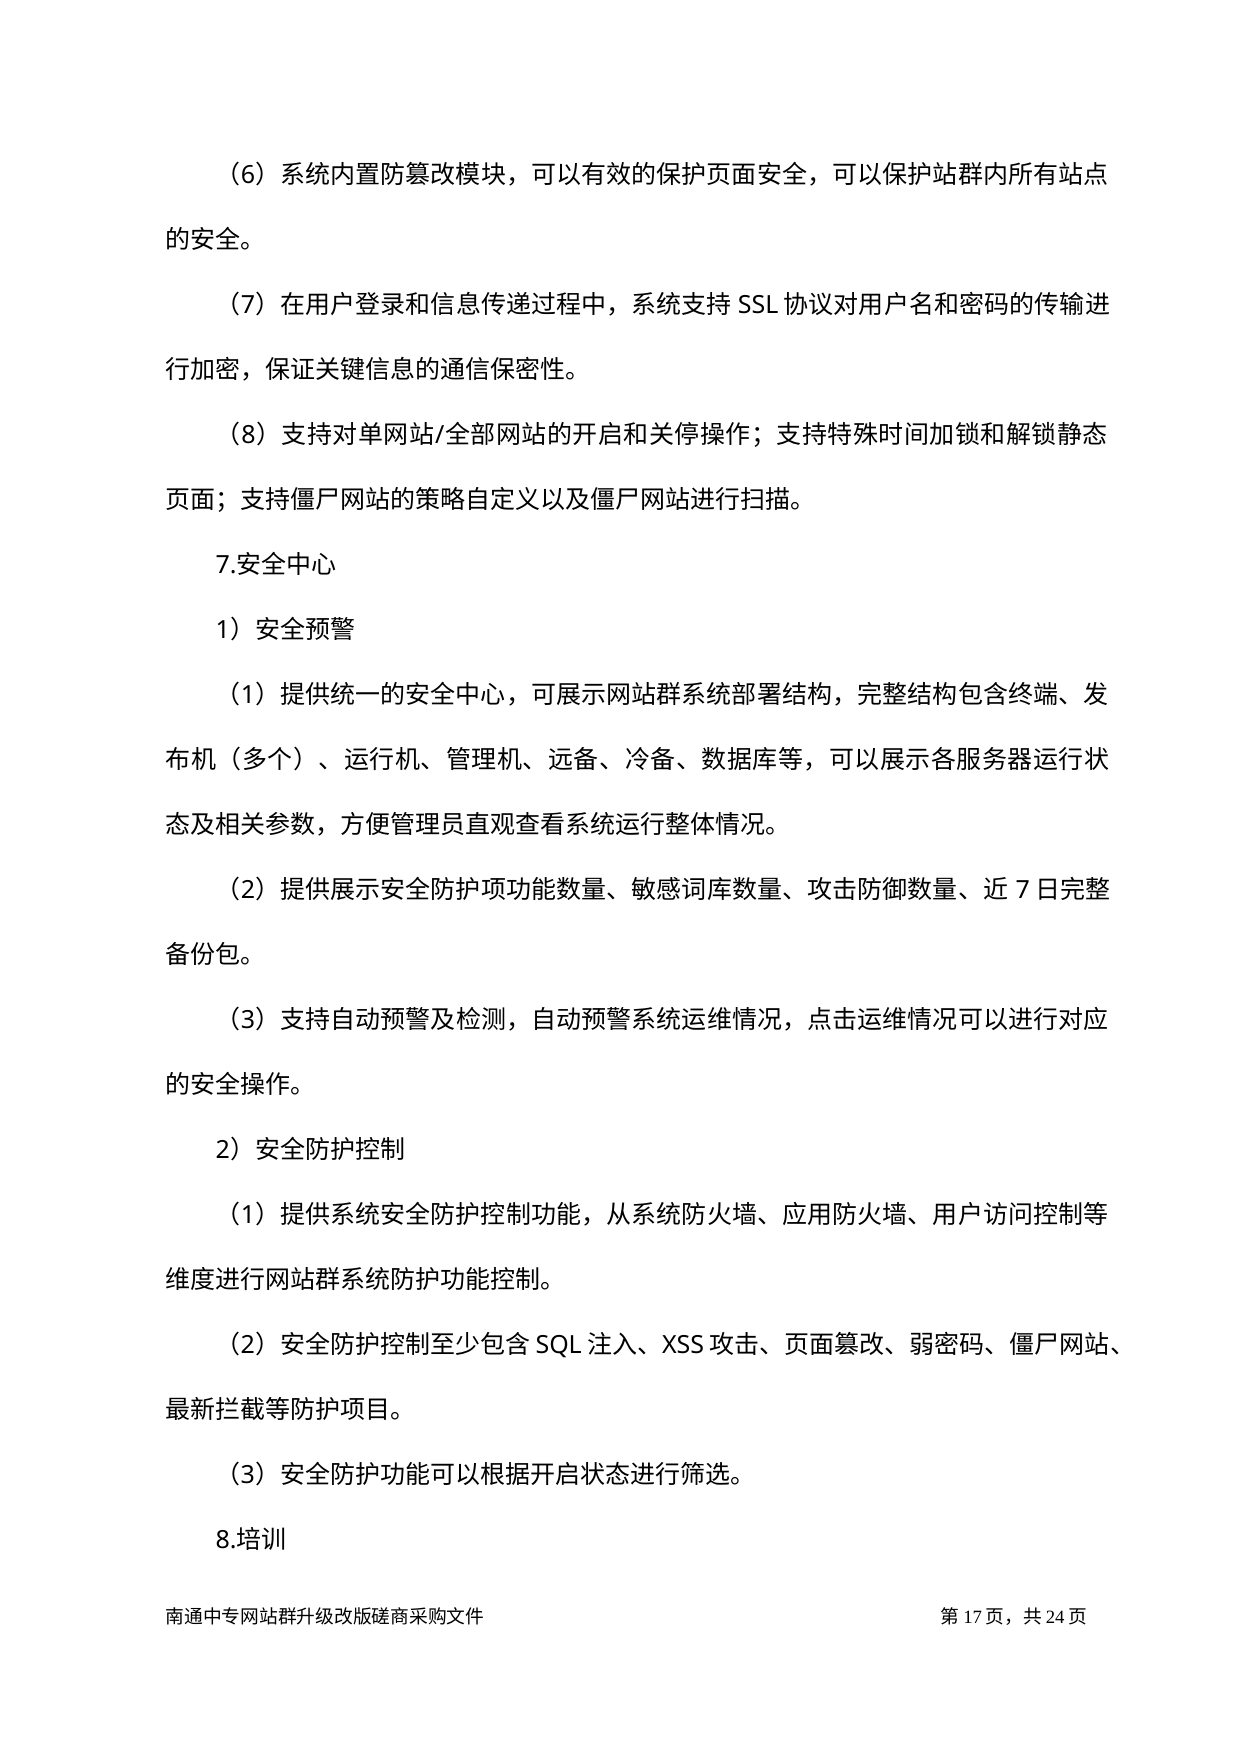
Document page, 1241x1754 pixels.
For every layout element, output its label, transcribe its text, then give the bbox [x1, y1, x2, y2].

text （7）在用户登录和信息传递过程中，系统支持SSL协议对用户名和密码的传输进行加密，保证关键信息的通信保密性。 [165, 270, 1110, 400]
text （8）支持对单网站/全部网站的开启和关停操作；支持特殊时间加锁和解锁静态页面；支持僵尸网站的策略自定义以及僵尸网站进行扫描。 [165, 400, 1110, 530]
text 7.安全中心 [165, 530, 1110, 595]
text （2）提供展示安全防护项功能数量、敏感词库数量、攻击防御数量、近7日完整备份包。 [165, 855, 1110, 985]
text （6）系统内置防篡改模块，可以有效的保护页面安全，可以保护站群内所有站点的安全。 [165, 140, 1110, 270]
text （3）支持自动预警及检测，自动预警系统运维情况，点击运维情况可以进行对应的安全操作。 [165, 985, 1110, 1115]
text （1）提供统一的安全中心，可展示网站群系统部署结构，完整结构包含终端、发布机（多个）、运行机、管理机、远备、冷备、数据库等，可以展示各服务器运行状态及相关参数，方便管理员直观查看系统运行整体情况。 [165, 660, 1110, 855]
text （2）安全防护控制至少包含SQL注入、XSS攻击、页面篡改、弱密码、僵尸网站、最新拦截等防护项目。 [165, 1310, 1110, 1440]
text （1）提供系统安全防护控制功能，从系统防火墙、应用防火墙、用户访问控制等维度进行网站群系统防护功能控制。 [165, 1180, 1110, 1310]
text 1）安全预警 [165, 595, 1110, 660]
text （3）安全防护功能可以根据开启状态进行筛选。 [165, 1440, 1110, 1505]
text 2）安全防护控制 [165, 1115, 1110, 1180]
text 8.培训 [165, 1505, 1110, 1570]
